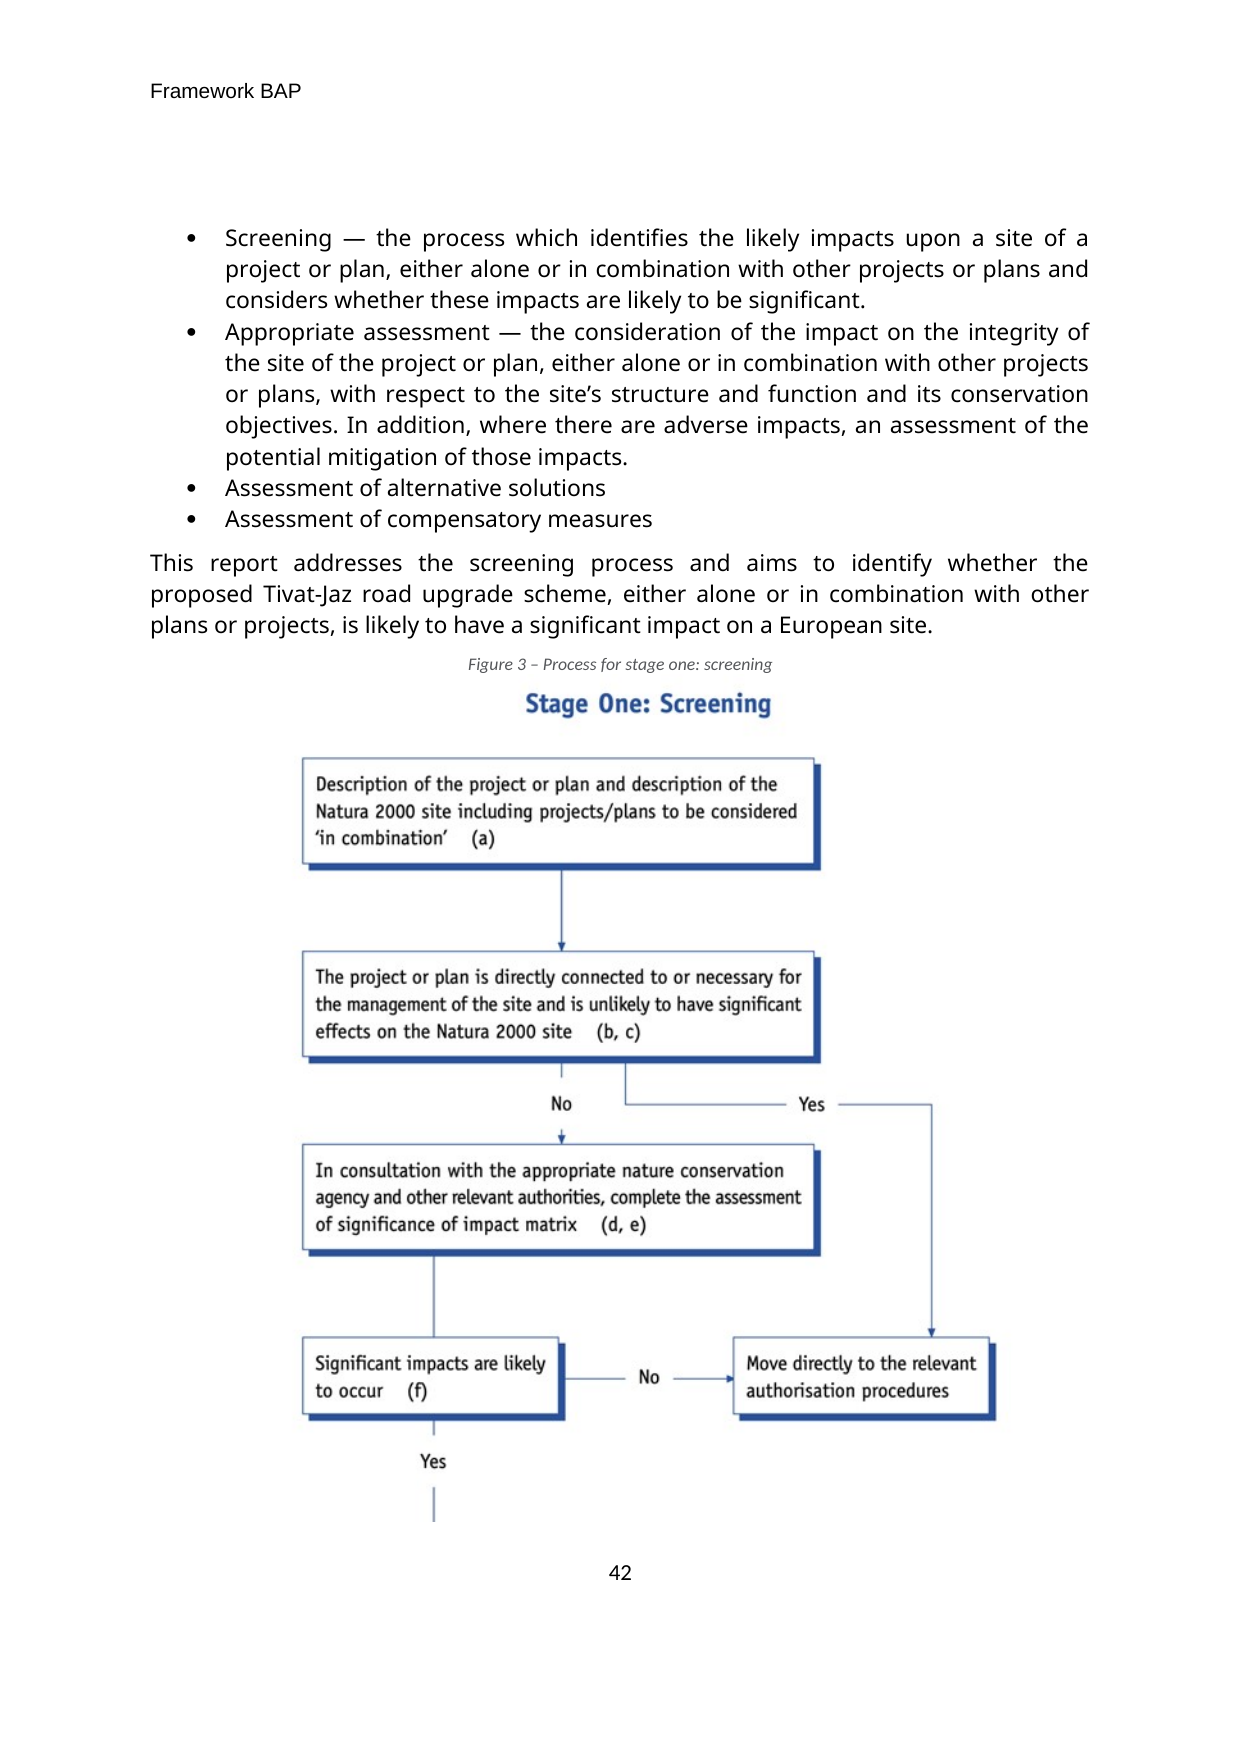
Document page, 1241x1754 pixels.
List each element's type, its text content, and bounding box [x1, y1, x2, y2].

list Assessment of compensatory measures [187, 503, 1090, 534]
list Assessment of alternative solutions [187, 472, 1090, 503]
text This report addresses the screening process and aims to identify whether the proposed Tivat-Jaz road upgrade scheme, either alone or in combination with other plans or projects, is likely to have a significant impact on a European site. [150, 547, 1090, 640]
picture [170, 674, 1071, 1522]
list Appropriate assessment — the consideration of the impact on the integrity of the site of the project or plan, either alone or in combination with other projects or plans, with respect to the site’s structure and function and its conservation objectives. In addition, where there are adverse impacts, an assessment of the potential mitigation of those impacts. [187, 315, 1090, 472]
list Screening — the process which identifies the likely impacts upon a site of a project or plan, either alone or in combination with other projects or plans and considers whether these impacts are likely to be significant. [187, 222, 1090, 315]
